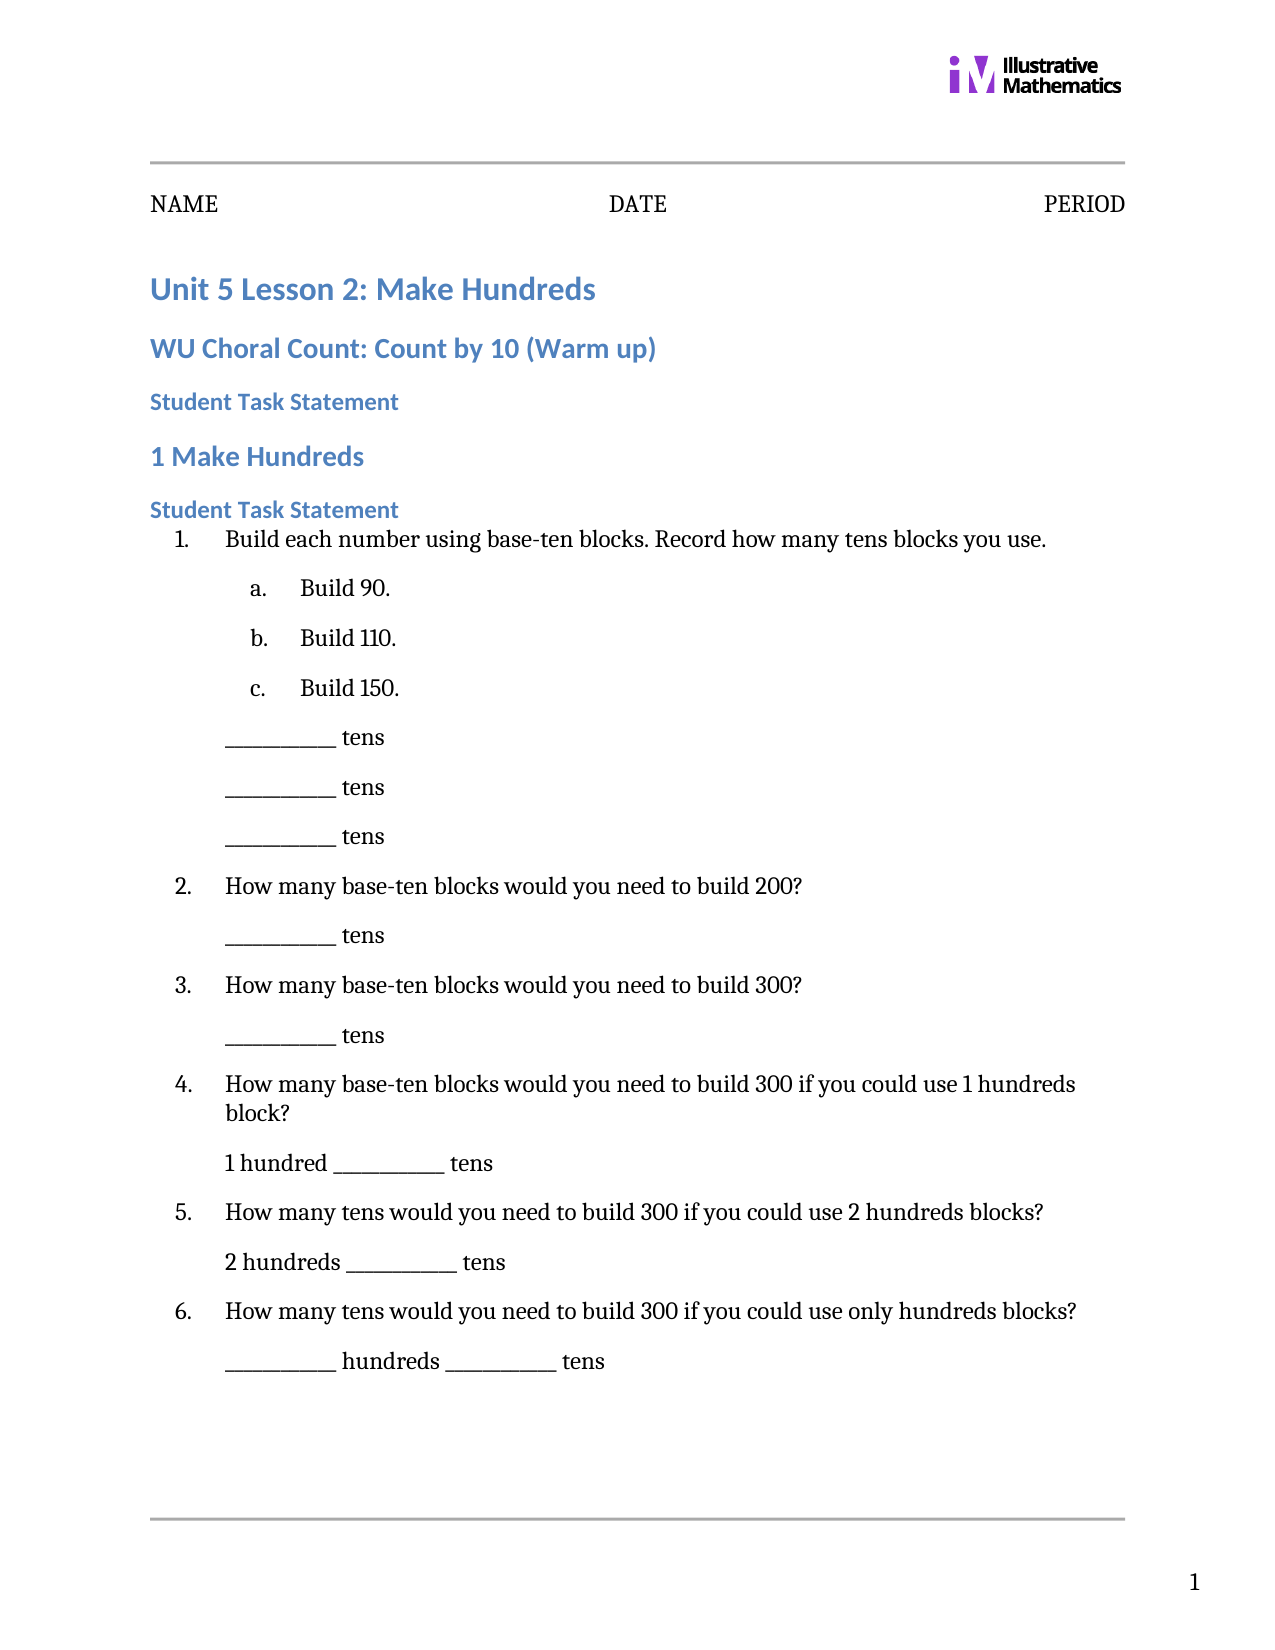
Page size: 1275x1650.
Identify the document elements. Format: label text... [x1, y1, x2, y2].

list ____________ tens [175, 921, 1125, 950]
subtitle Student Task Statement [150, 386, 1125, 417]
list ____________ tens [175, 773, 1125, 801]
list How many tens would you need to build 300 if you could use only hundreds blocks? [175, 1297, 1125, 1326]
list ____________ tens [175, 822, 1125, 851]
list Build 90. [250, 574, 1125, 603]
list How many tens would you need to build 300 if you could use 2 hundreds blocks? [175, 1198, 1125, 1227]
subtitle 1 Make Hundreds [150, 438, 1125, 473]
list ____________ tens [175, 1021, 1125, 1049]
list 2 hundreds ____________ tens [175, 1248, 1125, 1276]
picture [949, 55, 1121, 93]
list How many base-ten blocks would you need to build 300 if you could use 1 hundreds block? [175, 1070, 1125, 1128]
list How many base-ten blocks would you need to build 200? [175, 872, 1125, 901]
list Build 110. [250, 624, 1125, 653]
list ____________ tens [175, 723, 1125, 752]
list Build each number using base-ten blocks. Record how many tens blocks you use. [175, 525, 1125, 553]
list Build 150. [250, 673, 1125, 702]
list How many base-ten blocks would you need to build 300? [175, 971, 1125, 1000]
list 1 hundred ____________ tens [175, 1148, 1125, 1177]
subtitle Unit 5 Lesson 2: Make Hundreds [150, 268, 1125, 309]
subtitle Student Task Statement [150, 494, 1125, 525]
list ____________ hundreds ____________ tens [175, 1347, 1125, 1376]
subtitle WU Choral Count: Count by 10 (Warm up) [150, 330, 1125, 366]
